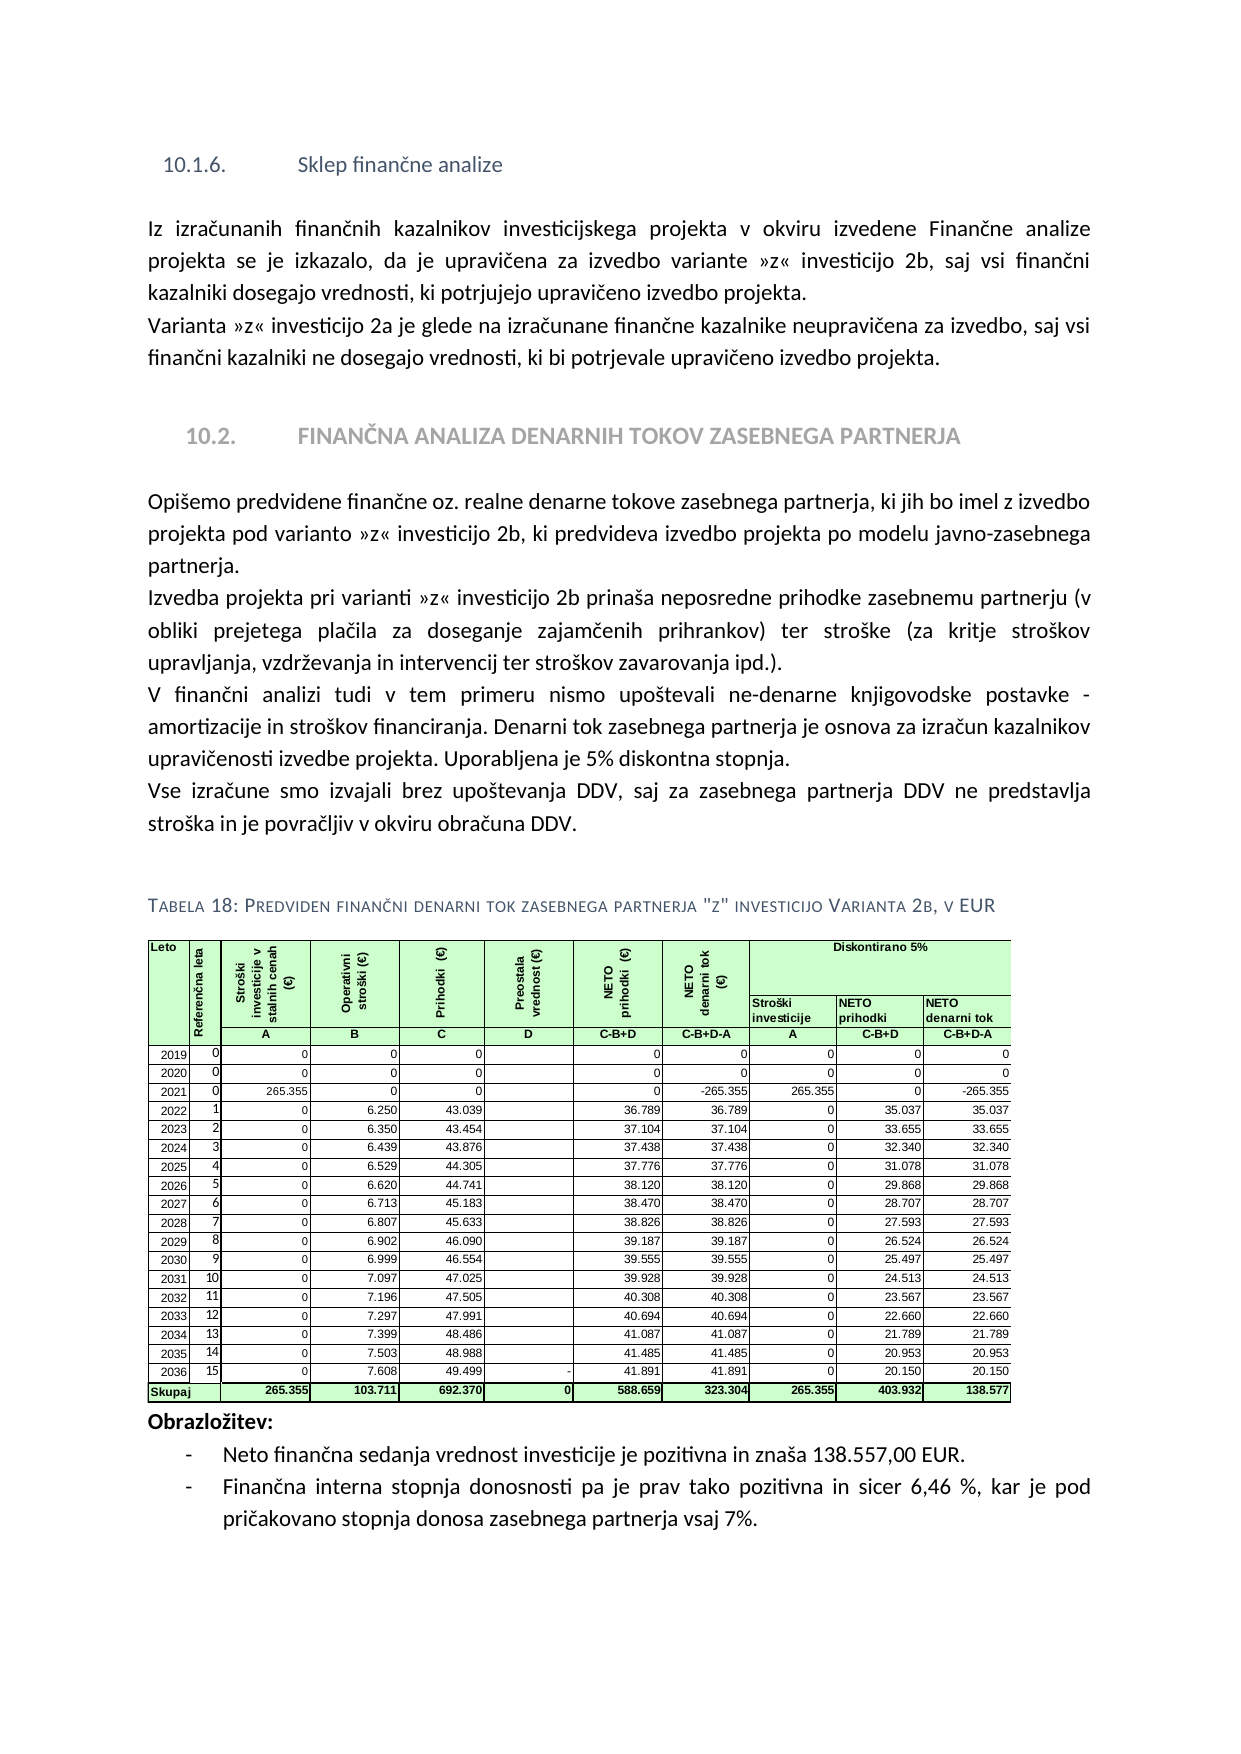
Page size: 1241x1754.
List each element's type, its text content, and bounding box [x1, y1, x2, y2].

text V finančni analizi tudi v tem primeru nismo upoštevali ne-denarne knjigovodske postavke - amortizacije in stroškov financiranja. Denarni tok zasebnega partnerja je osnova za izračun kazalnikov upravičenosti izvedbe projekta. Uporabljena je 5% diskontna stopnja. [148, 680, 1092, 772]
text Vse izračune smo izvajali brez upoštevanja DDV, saj za zasebnega partnerja DDV ne predstavlja stroška in je povračljiv v okviru obračuna DDV. [148, 777, 1092, 837]
text Opišemo predvidene finančne oz. realne denarne tokove zasebnega partnerja, ki jih bo imel z izvedbo projekta pod varianto »z« investicijo 2b, ki predvideva izvedbo projekta po modelu javno-zasebnega partnerja. [148, 487, 1092, 579]
subtitle FINANČNA ANALIZA DENARNIH TOKOV ZASEBNEGA PARTNERJA [185, 420, 1092, 450]
text Iz izračunanih finančnih kazalnikov investicijskega projekta v okviru izvedene Finančne analize projekta se je izkazalo, da je upravičena za izvedbo variante »z« investicijo 2b, saj vsi finančni kazalniki dosegajo vrednosti, ki potrjujejo upravičeno izvedbo projekta. [148, 214, 1092, 307]
subtitle Sklep finančne analize [162, 150, 1092, 178]
text Tabela 18: Predviden finančni denarni tok zasebnega partnerja "z" investicijo Varianta 2b, v EUR [148, 892, 1092, 917]
text Izvedba projekta pri varianti »z« investicijo 2b prinaša neposredne prihodke zasebnemu partnerju (v obliki prejetega plačila za doseganje zajamčenih prihrankov) ter stroške (za kritje stroškov upravljanja, vzdrževanja in intervencij ter stroškov zavarovanja ipd.). [148, 583, 1092, 676]
list Neto finančna sedanja vrednost investicije je pozitivna in znaša 138.557,00 EUR. [185, 1440, 1092, 1468]
list Finančna interna stopnja donosnosti pa je prav tako pozitivna in sicer 6,46 %, kar je pod pričakovano stopnja donosa zasebnega partnerja vsaj 7%. [185, 1472, 1092, 1532]
text Obrazložitev: [148, 1407, 1092, 1436]
text Varianta »z« investicijo 2a je glede na izračunane finančne kazalnike neupravičena za izvedbo, saj vsi finančni kazalniki ne dosegajo vrednosti, ki bi potrjevale upravičeno izvedbo projekta. [148, 311, 1092, 371]
